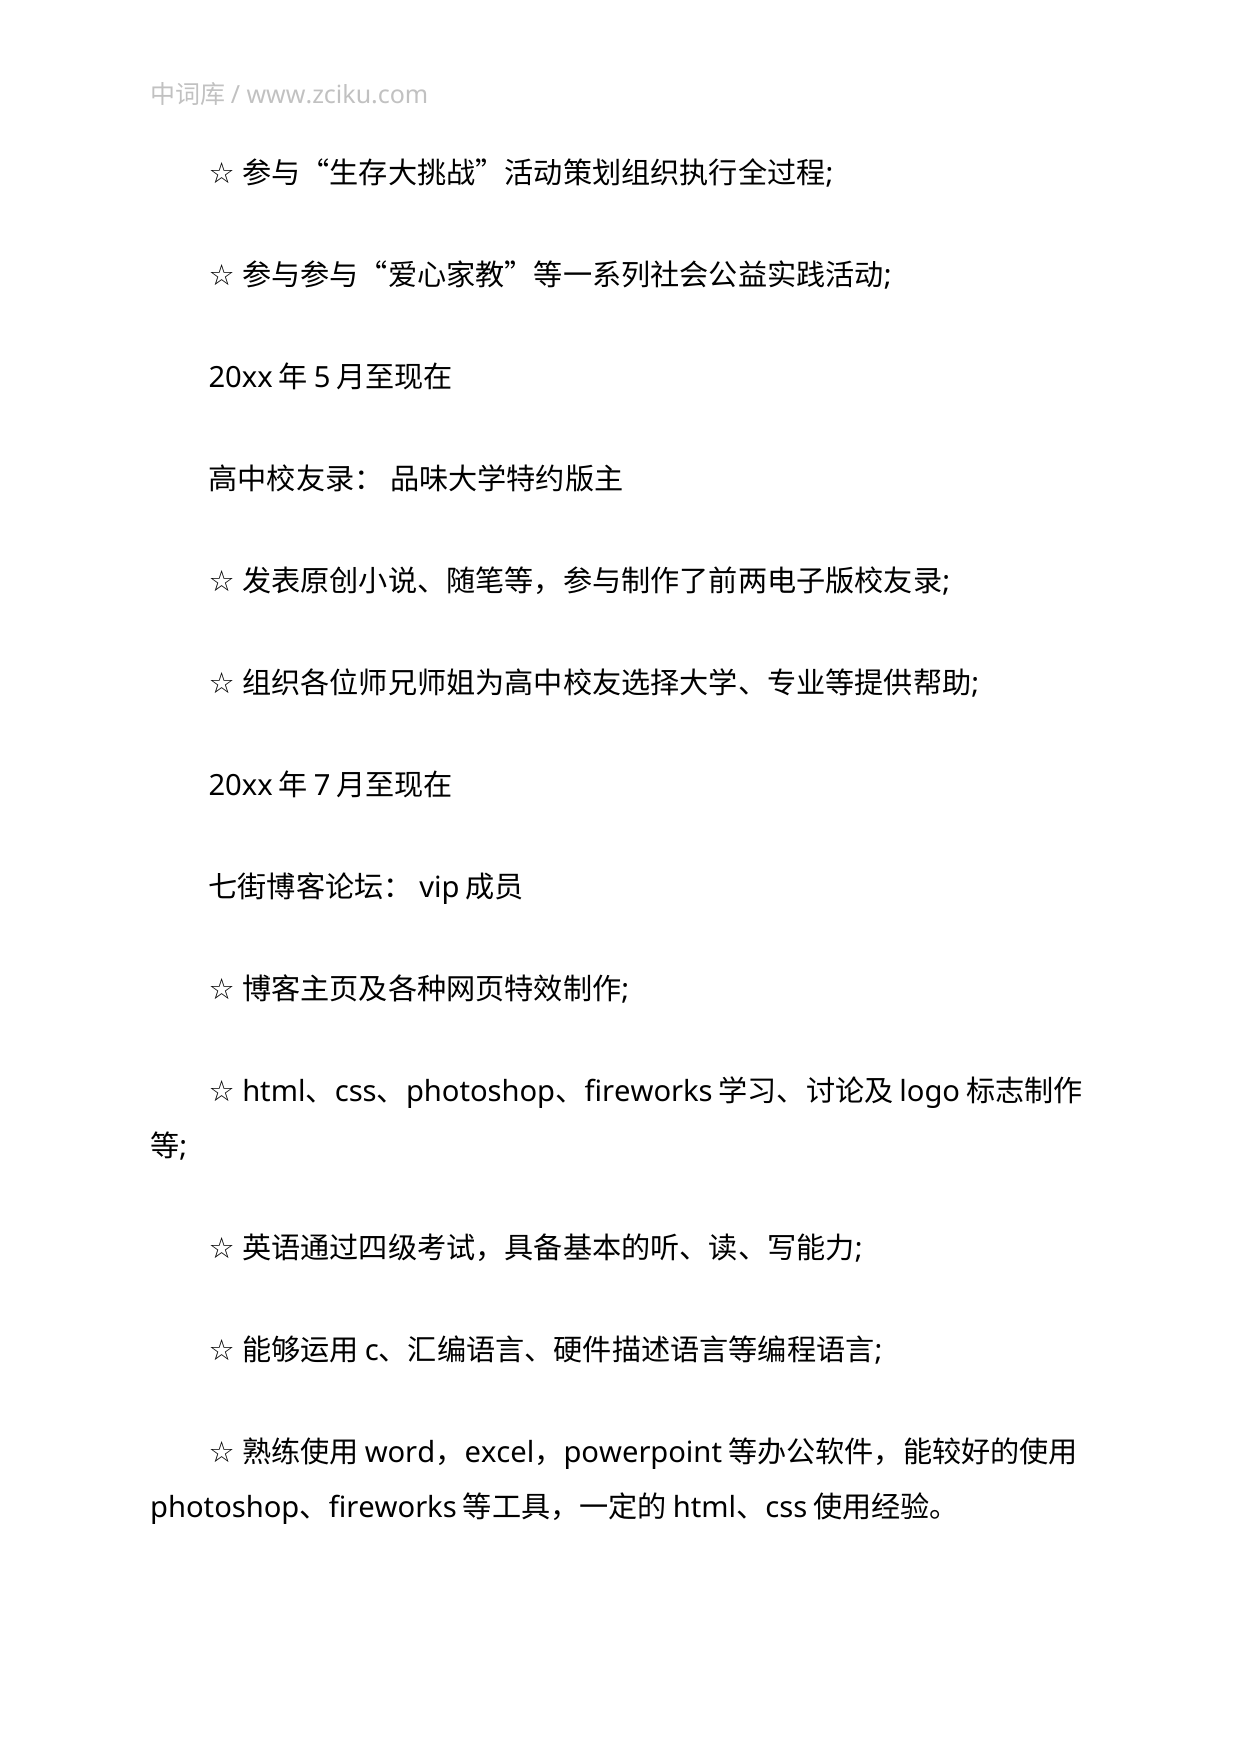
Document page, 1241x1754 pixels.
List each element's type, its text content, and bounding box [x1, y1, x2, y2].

text 20xx年7月至现在 [150, 762, 1090, 804]
text 七街博客论坛： vip成员 [150, 864, 1090, 906]
text ☆ 组织各位师兄师姐为高中校友选择大学、专业等提供帮助; [150, 660, 1090, 702]
text ☆ 参与“生存大挑战”活动策划组织执行全过程; [150, 150, 1090, 192]
text ☆ html、css、photoshop、fireworks学习、讨论及logo标志制作等; [150, 1068, 1090, 1165]
text ☆ 博客主页及各种网页特效制作; [150, 966, 1090, 1008]
text 20xx年5月至现在 [150, 354, 1090, 396]
text ☆ 熟练使用word，excel，powerpoint等办公软件，能较好的使用photoshop、fireworks等工具，一定的html、css使用经验。 [150, 1428, 1090, 1526]
text ☆ 发表原创小说、随笔等，参与制作了前两电子版校友录; [150, 558, 1090, 600]
text ☆ 英语通过四级考试，具备基本的听、读、写能力; [150, 1224, 1090, 1267]
text ☆ 能够运用c、汇编语言、硬件描述语言等编程语言; [150, 1327, 1090, 1369]
text ☆ 参与参与“爱心家教”等一系列社会公益实践活动; [150, 252, 1090, 294]
text 高中校友录： 品味大学特约版主 [150, 456, 1090, 498]
